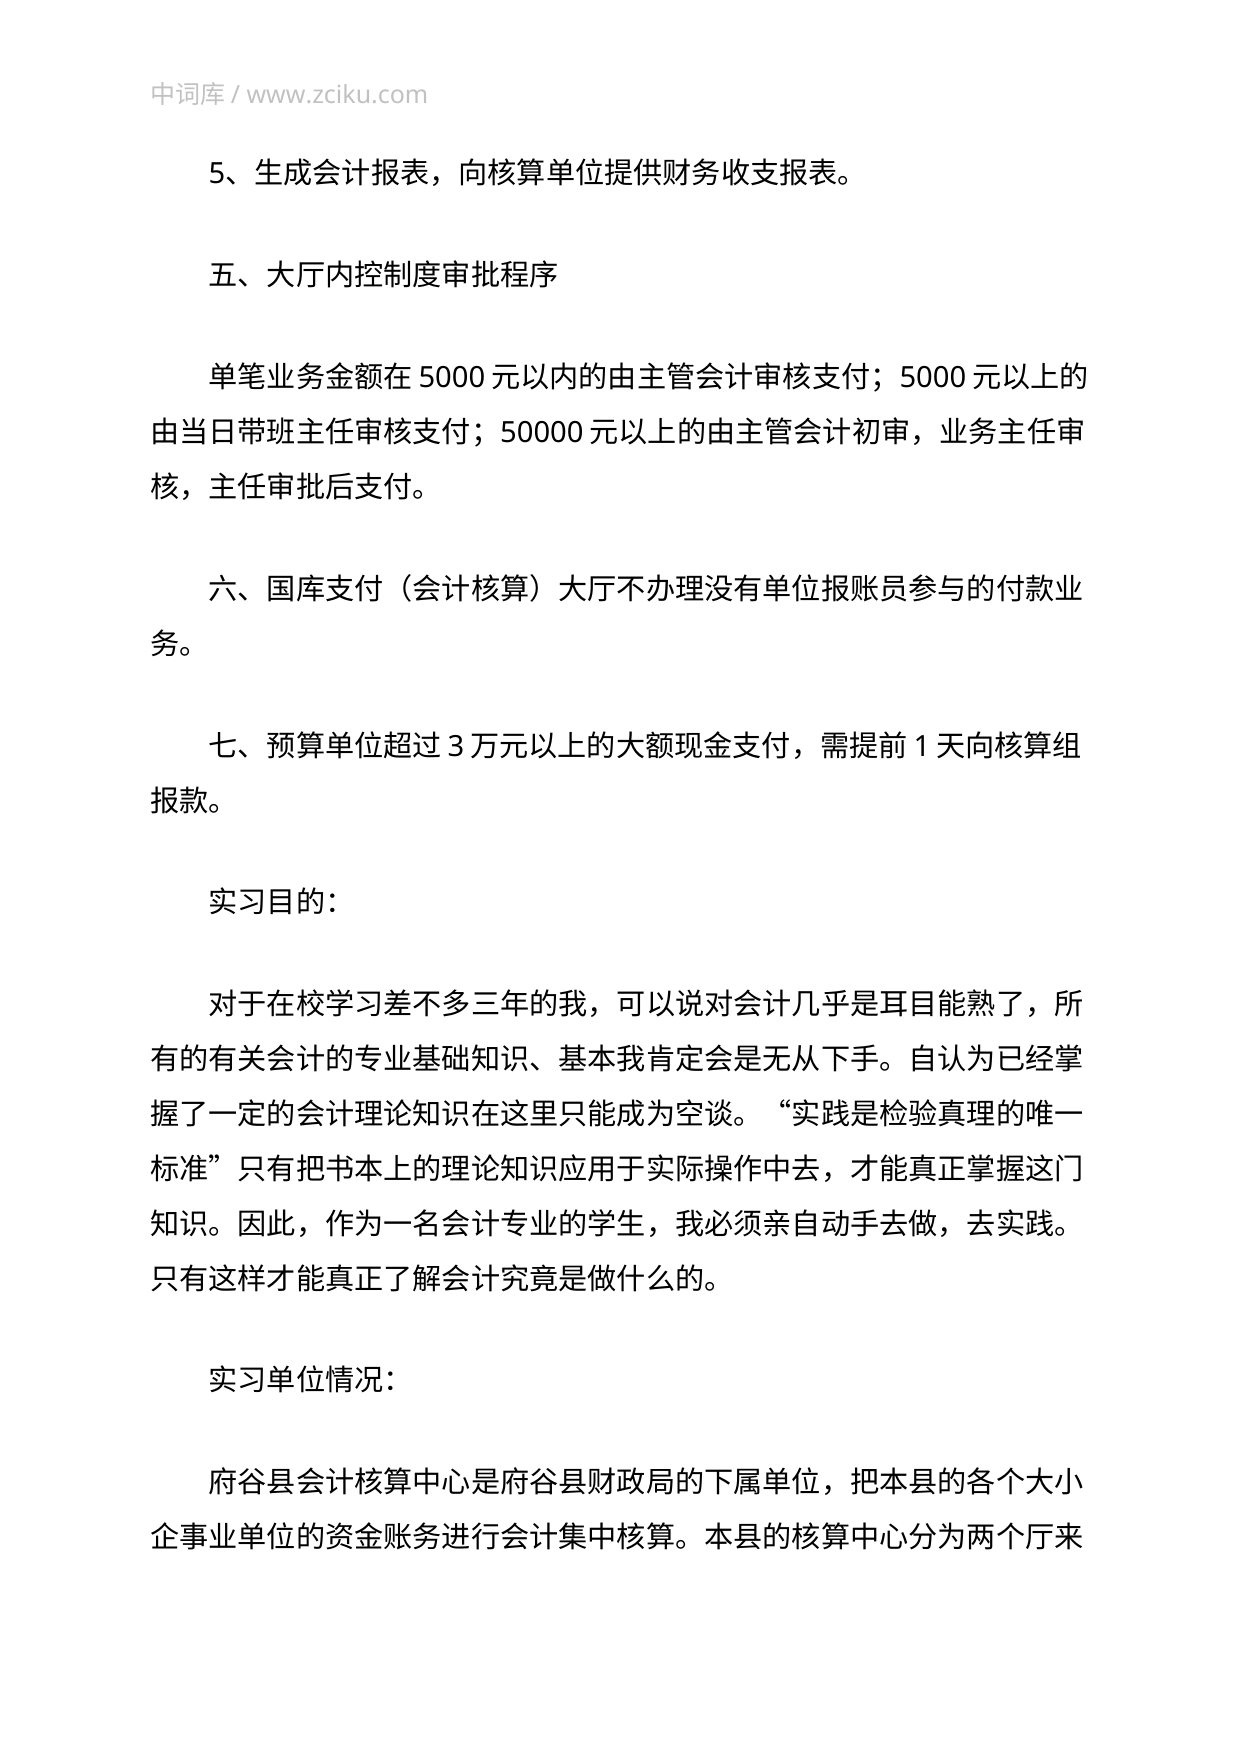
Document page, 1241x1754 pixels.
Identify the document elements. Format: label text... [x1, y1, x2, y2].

text 五、大厅内控制度审批程序 [150, 252, 1090, 294]
text 七、预算单位超过3万元以上的大额现金支付，需提前1天向核算组报款。 [150, 722, 1090, 819]
text 实习单位情况： [150, 1357, 1090, 1399]
text 单笔业务金额在5000元以内的由主管会计审核支付；5000元以上的由当日带班主任审核支付；50000元以上的由主管会计初审，业务主任审核，主任审批后支付。 [150, 354, 1090, 506]
text 实习目的： [150, 879, 1090, 921]
text 对于在校学习差不多三年的我，可以说对会计几乎是耳目能熟了，所有的有关会计的专业基础知识、基本我肯定会是无从下手。自认为已经掌握了一定的会计理论知识在这里只能成为空谈。“实践是检验真理的唯一标准”只有把书本上的理论知识应用于实际操作中去，才能真正掌握这门知识。因此，作为一名会计专业的学生，我必须亲自动手去做，去实践。只有这样才能真正了解会计究竟是做什么的。 [150, 981, 1090, 1297]
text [150, 1459, 1090, 1556]
text 六、国库支付（会计核算）大厅不办理没有单位报账员参与的付款业务。 [150, 566, 1090, 663]
text 5、生成会计报表，向核算单位提供财务收支报表。 [150, 150, 1090, 192]
